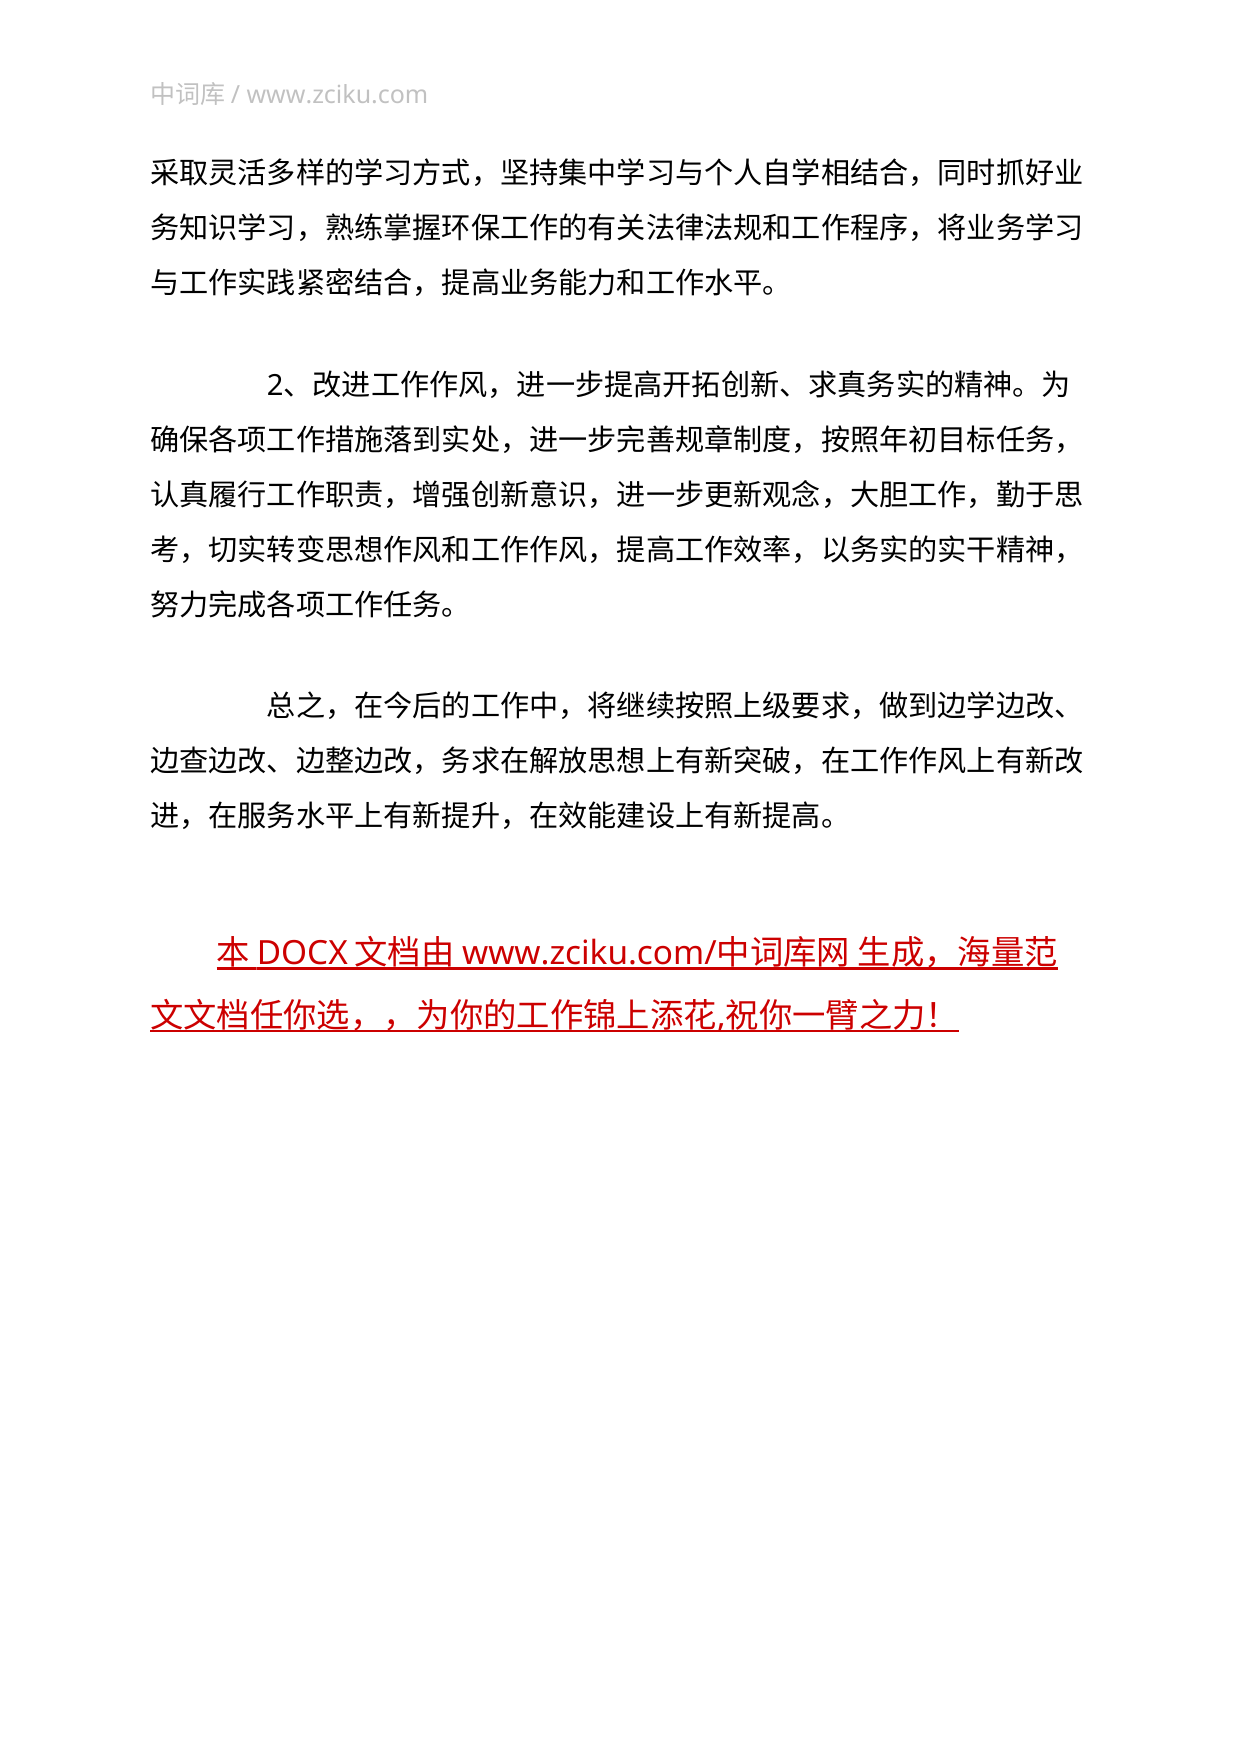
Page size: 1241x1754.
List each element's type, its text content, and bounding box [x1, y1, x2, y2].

text 总之，在今后的工作中，将继续按照上级要求，做到边学边改、边查边改、边整边改，务求在解放思想上有新突破，在工作作风上有新改进，在服务水平上有新提升，在效能建设上有新提高。 [150, 683, 1090, 835]
text 本DOCX文档由 www.zciku.com/中词库网 生成，海量范文文档任你选，，为你的工作锦上添花,祝你一臂之力！ [150, 926, 1090, 1037]
text 2、改进工作作风，进一步提高开拓创新、求真务实的精神。为确保各项工作措施落到实处，进一步完善规章制度，按照年初目标任务，认真履行工作职责，增强创新意识，进一步更新观念，大胆工作，勤于思考，切实转变思想作风和工作作风，提高工作效率，以务实的实干精神，努力完成各项工作任务。 [150, 362, 1090, 623]
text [150, 150, 1090, 302]
